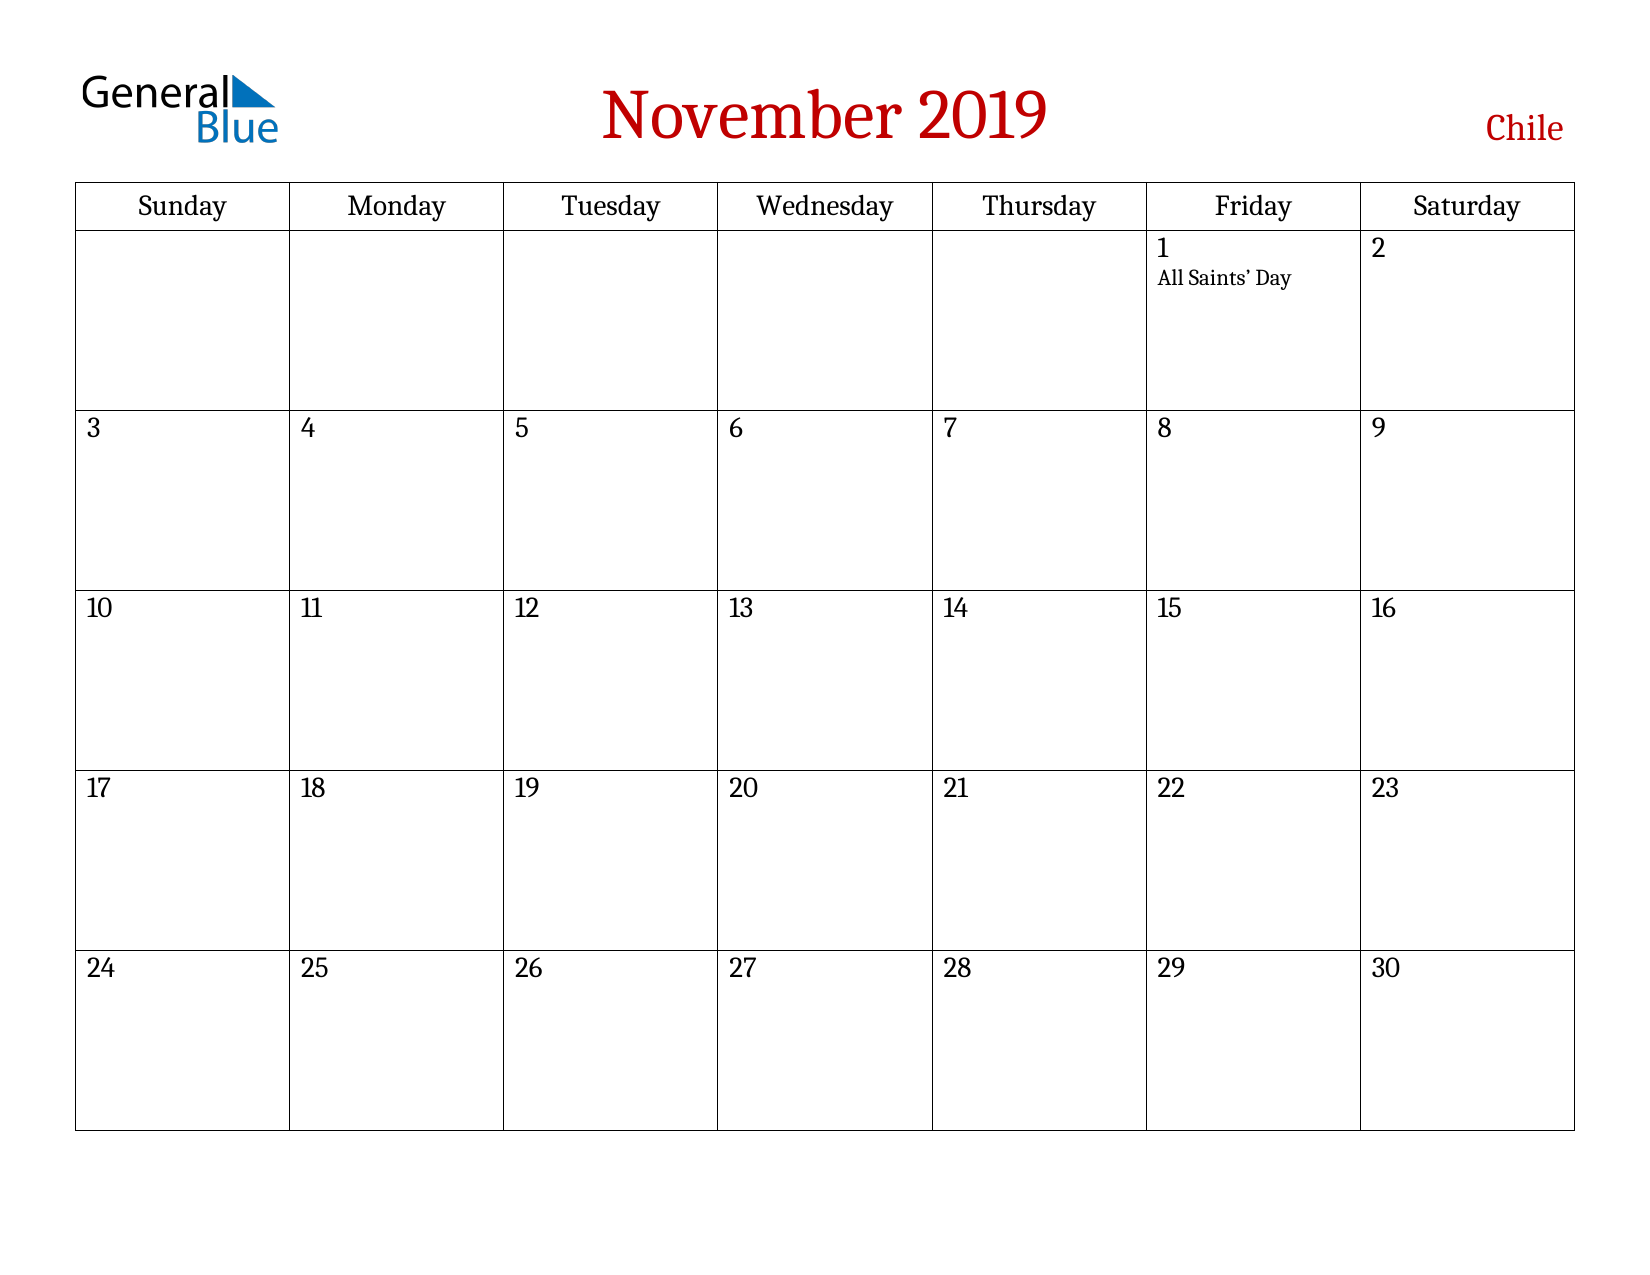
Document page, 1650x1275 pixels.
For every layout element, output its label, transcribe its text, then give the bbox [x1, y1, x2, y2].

picture [82, 75, 278, 143]
table_cell 8 [1147, 411, 1360, 444]
table_cell 23 [1361, 771, 1574, 805]
table_cell [504, 445, 717, 590]
table_cell [1147, 625, 1360, 770]
table_cell 25 [290, 951, 503, 985]
table_cell [933, 231, 1146, 264]
table_cell 22 [1147, 771, 1360, 805]
table_cell 19 [504, 771, 717, 805]
table_cell 7 [933, 411, 1146, 444]
table_cell [1147, 805, 1360, 950]
table_cell [933, 625, 1146, 770]
table_cell 13 [718, 591, 932, 625]
table_cell 9 [1361, 411, 1574, 444]
table_cell [76, 805, 289, 950]
table_cell 6 [718, 411, 932, 444]
table_cell 24 [76, 951, 289, 985]
table_cell 29 [1147, 951, 1360, 985]
table_cell Wednesday [718, 183, 932, 230]
table_cell [933, 445, 1146, 590]
table_cell [290, 445, 503, 590]
table_cell [76, 265, 289, 410]
table_cell Saturday [1361, 183, 1574, 230]
table_cell [933, 265, 1146, 410]
table_cell 28 [933, 951, 1146, 985]
table_header [76, 75, 503, 182]
table_cell All Saints’ Day [1147, 265, 1360, 410]
table_cell [718, 265, 932, 410]
table_cell Thursday [933, 183, 1146, 230]
table_cell 2 [1361, 231, 1574, 264]
table_cell 21 [933, 771, 1146, 805]
table_cell [504, 265, 717, 410]
table_cell [933, 985, 1146, 1130]
table_cell [933, 805, 1146, 950]
table_header November 2019 [504, 75, 1146, 182]
table_cell [504, 231, 717, 264]
table_cell [1361, 985, 1574, 1130]
table_cell [1147, 445, 1360, 590]
table_cell [504, 985, 717, 1130]
table_cell [504, 625, 717, 770]
table_cell [290, 985, 503, 1130]
table_cell [718, 985, 932, 1130]
table_cell [76, 985, 289, 1130]
table_cell [1361, 625, 1574, 770]
table_cell [290, 625, 503, 770]
table_cell [76, 445, 289, 590]
table_cell Tuesday [504, 183, 717, 230]
table_cell [76, 625, 289, 770]
table_cell [290, 805, 503, 950]
table_cell 30 [1361, 951, 1574, 985]
table_cell 27 [718, 951, 932, 985]
table_cell 14 [933, 591, 1146, 625]
table_cell 26 [504, 951, 717, 985]
table_cell [1361, 445, 1574, 590]
table_cell 3 [76, 411, 289, 444]
table_cell [718, 445, 932, 590]
table_cell [76, 231, 289, 264]
table_cell 5 [504, 411, 717, 444]
table_header Chile [1146, 75, 1574, 182]
table_cell 10 [76, 591, 289, 625]
table_cell 1 [1147, 231, 1360, 264]
table_cell 16 [1361, 591, 1574, 625]
table_cell 4 [290, 411, 503, 444]
table_cell [290, 231, 503, 264]
table_cell [1147, 985, 1360, 1130]
table_cell 11 [290, 591, 503, 625]
table_cell 15 [1147, 591, 1360, 625]
table_cell [1361, 805, 1574, 950]
table_cell [290, 265, 503, 410]
table_cell 12 [504, 591, 717, 625]
table_cell [718, 231, 932, 264]
table_cell Sunday [76, 183, 289, 230]
table_cell 18 [290, 771, 503, 805]
table_cell [718, 805, 932, 950]
table_cell [1361, 265, 1574, 410]
table_cell Monday [290, 183, 503, 230]
table_cell [504, 805, 717, 950]
table_cell 20 [718, 771, 932, 805]
table_cell [718, 625, 932, 770]
table_cell Friday [1147, 183, 1360, 230]
table_cell 17 [76, 771, 289, 805]
